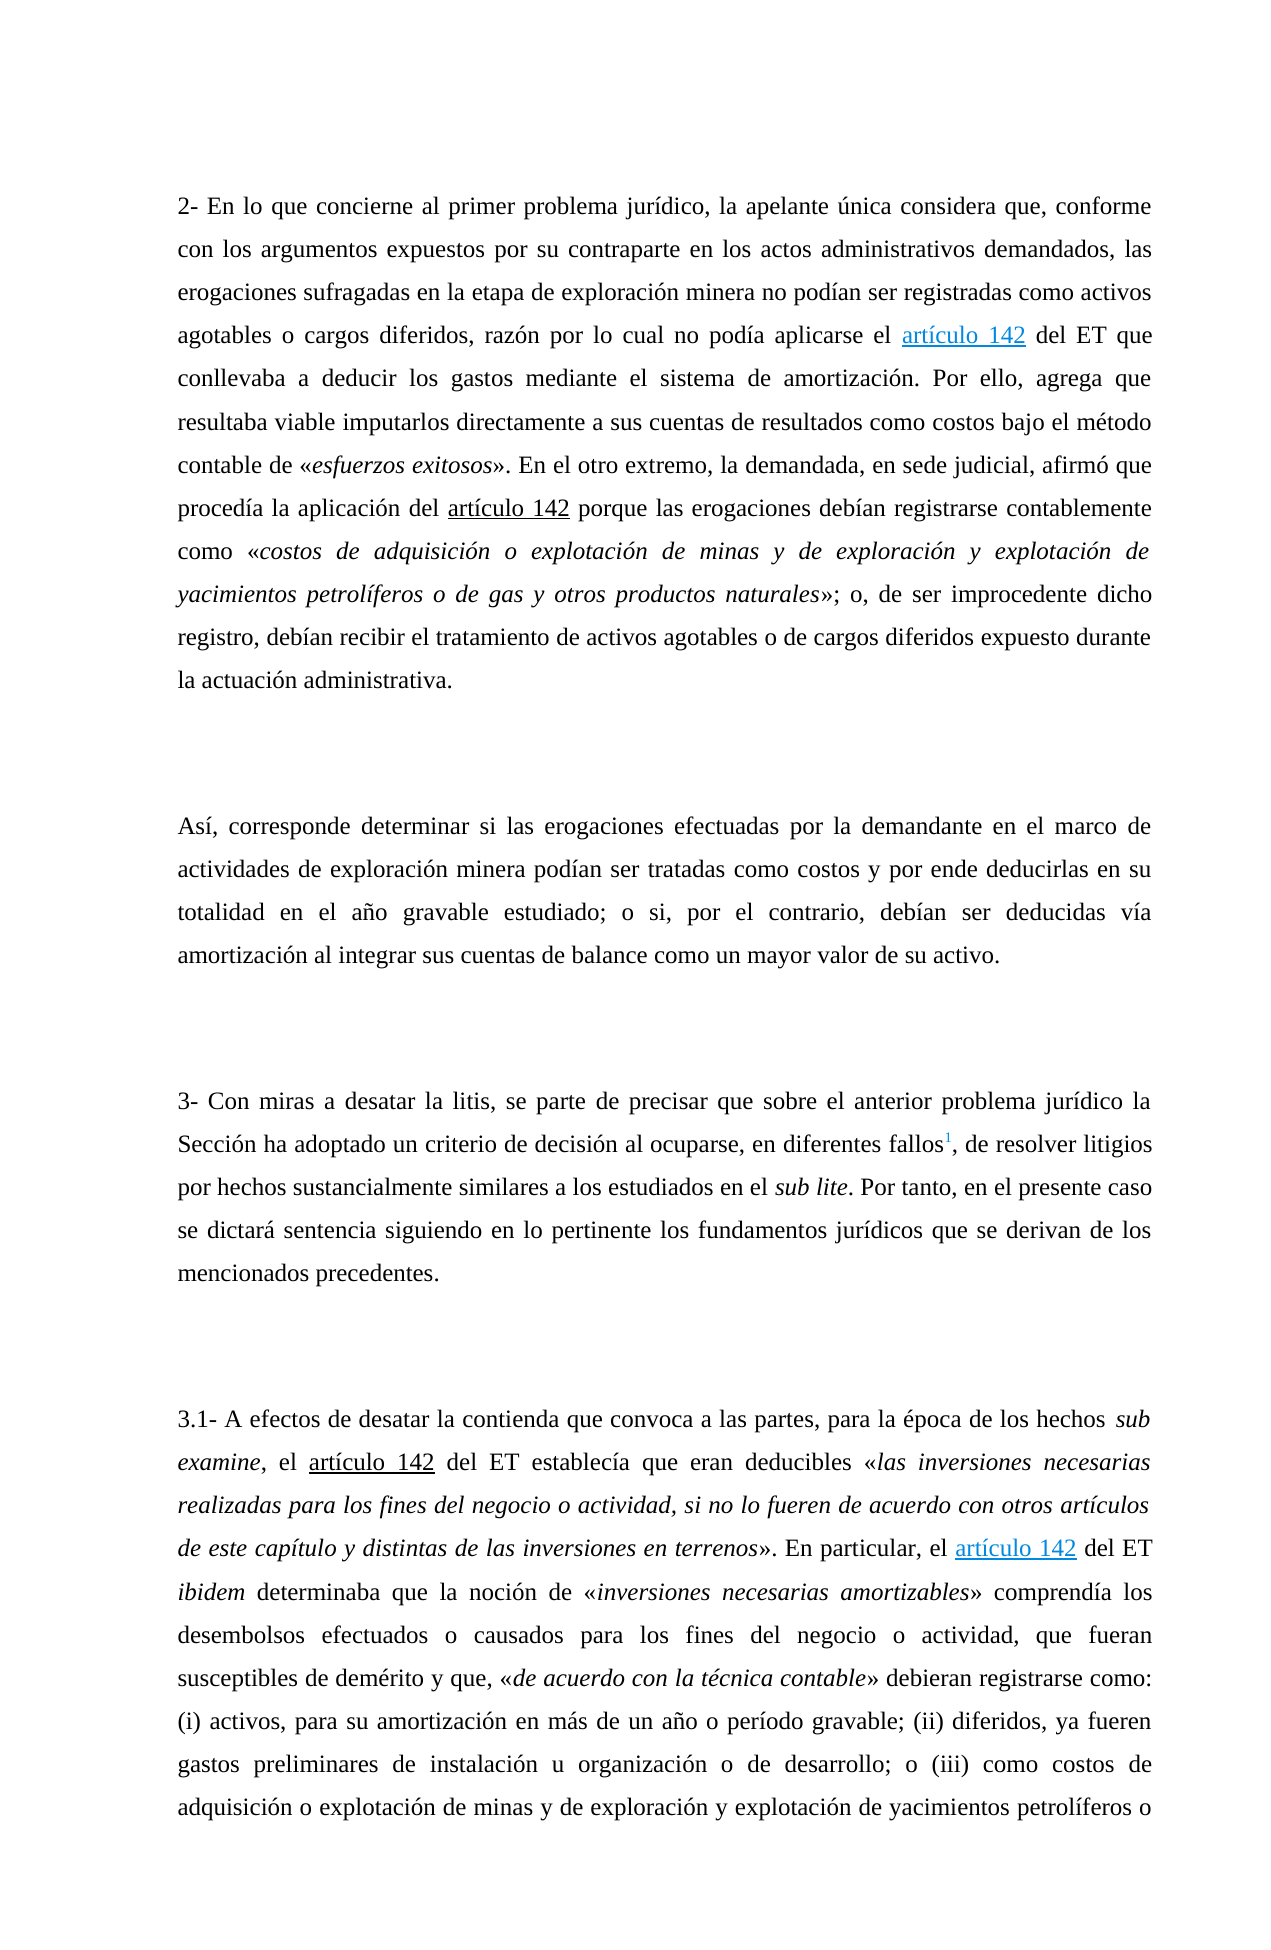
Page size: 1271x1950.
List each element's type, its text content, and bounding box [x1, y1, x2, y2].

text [177, 1404, 1153, 1821]
text Así, corresponde determinar si las erogaciones efectuadas por la demandante en el marco de actividades de exploración minera podían ser tratadas como costos y por ende deducirlas en su totalidad en el año gravable estudiado; o si, por el contrario, debían ser deducidas vía amortización al integrar sus cuentas de balance como un mayor valor de su activo. [177, 811, 1153, 969]
text 2- En lo que concierne al primer problema jurídico, la apelante única considera que, conforme con los argumentos expuestos por su contraparte en los actos administrativos demandados, las erogaciones sufragadas en la etapa de exploración minera no podían ser registradas como activos agotables o cargos diferidos, razón por lo cual no podía aplicarse el artículo 142 del ET que conllevaba a deducir los gastos mediante el sistema de amortización. Por ello, agrega que resultaba viable imputarlos directamente a sus cuentas de resultados como costos bajo el método contable de «esfuerzos exitosos». En el otro extremo, la demandada, en sede judicial, afirmó que procedía la aplicación del artículo 142 porque las erogaciones debían registrarse contablemente como «costos de adquisición o explotación de minas y de exploración y explotación de yacimientos petrolíferos o de gas y otros productos naturales»; o, de ser improcedente dicho registro, debían recibir el tratamiento de activos agotables o de cargos diferidos expuesto durante la actuación administrativa. [177, 191, 1153, 694]
text 3- Con miras a desatar la litis, se parte de precisar que sobre el anterior problema jurídico la Sección ha adoptado un criterio de decisión al ocuparse, en diferentes fallos1, de resolver litigios por hechos sustancialmente similares a los estudiados en el sub lite. Por tanto, en el presente caso se dictará sentencia siguiendo en lo pertinente los fundamentos jurídicos que se derivan de los mencionados precedentes. [177, 1086, 1153, 1287]
